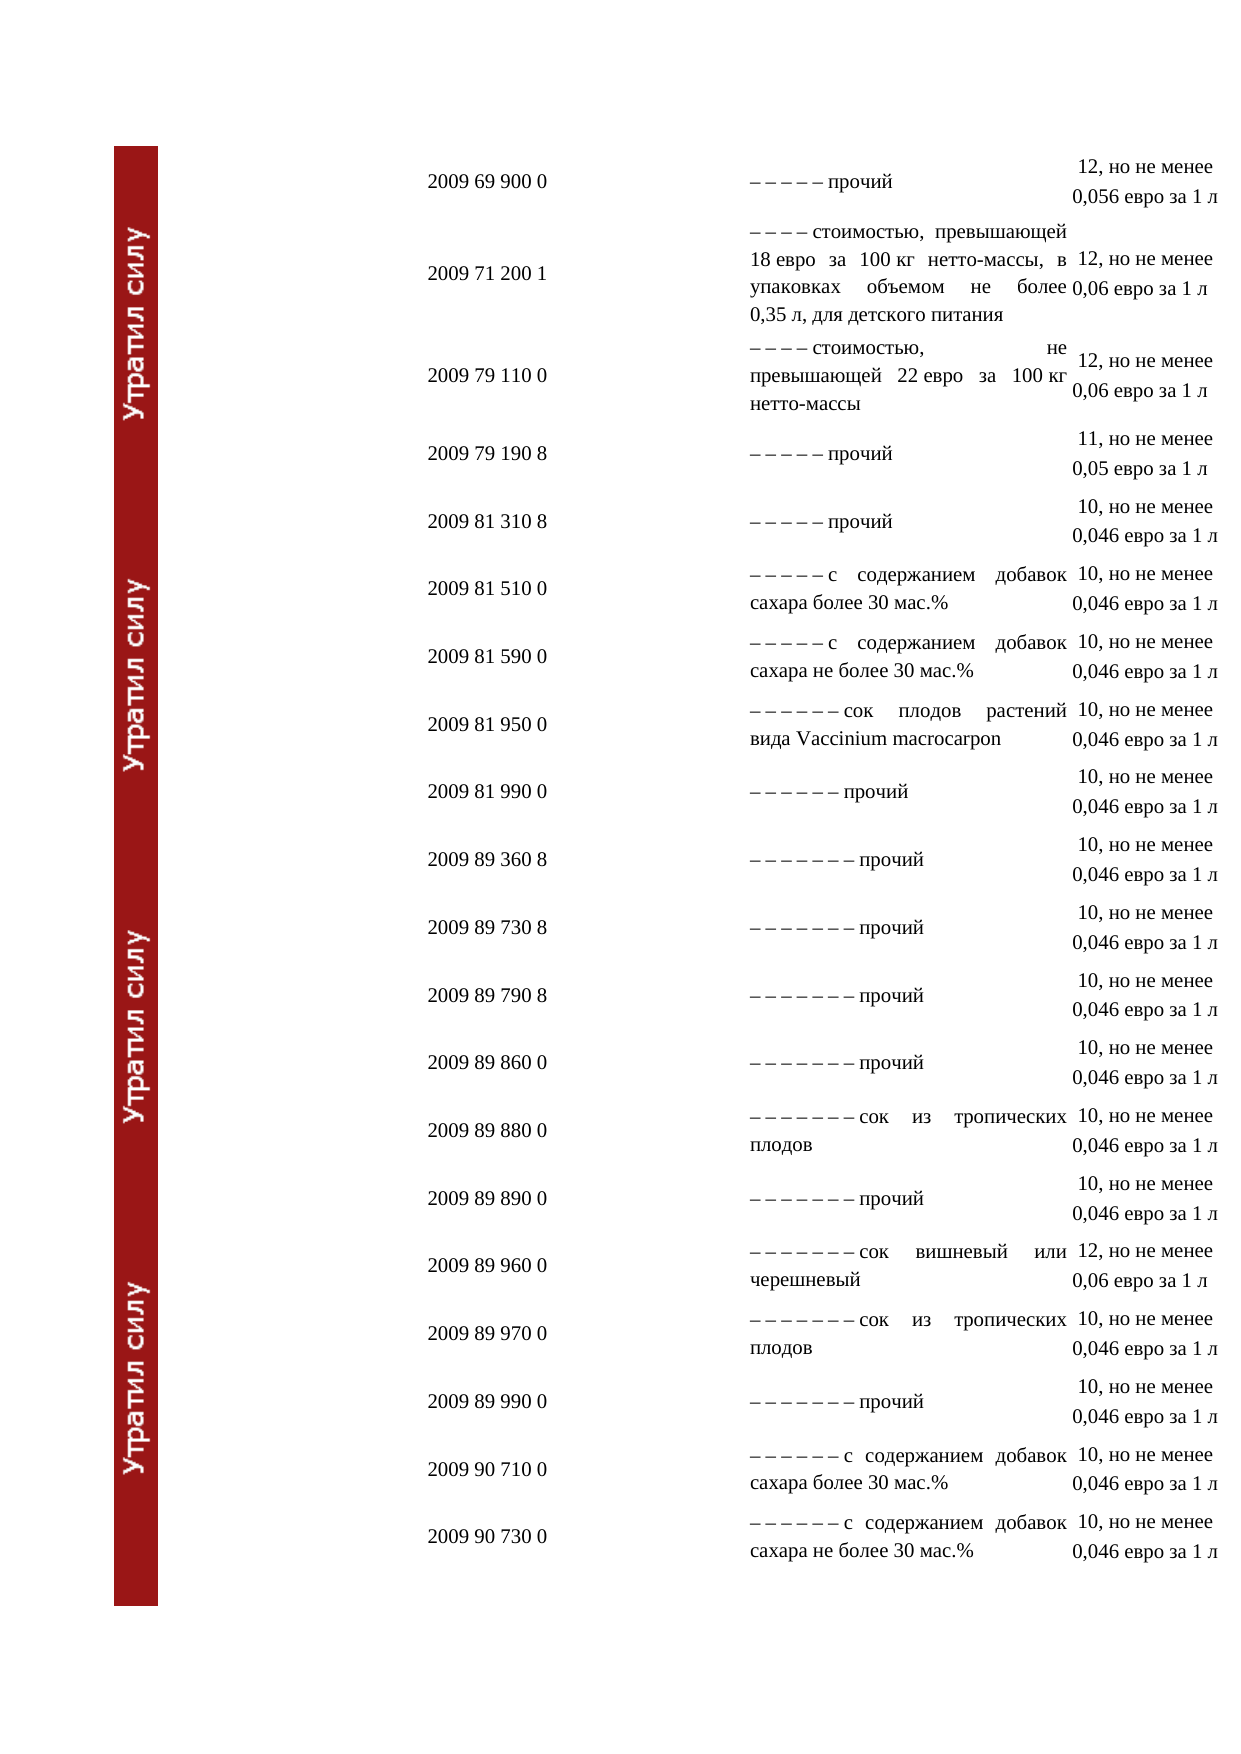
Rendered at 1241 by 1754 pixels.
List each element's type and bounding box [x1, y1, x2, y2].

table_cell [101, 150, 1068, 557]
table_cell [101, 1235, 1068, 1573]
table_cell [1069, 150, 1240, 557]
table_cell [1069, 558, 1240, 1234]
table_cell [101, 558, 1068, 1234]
picture [114, 146, 158, 150]
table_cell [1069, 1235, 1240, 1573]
picture [114, 1573, 158, 1606]
